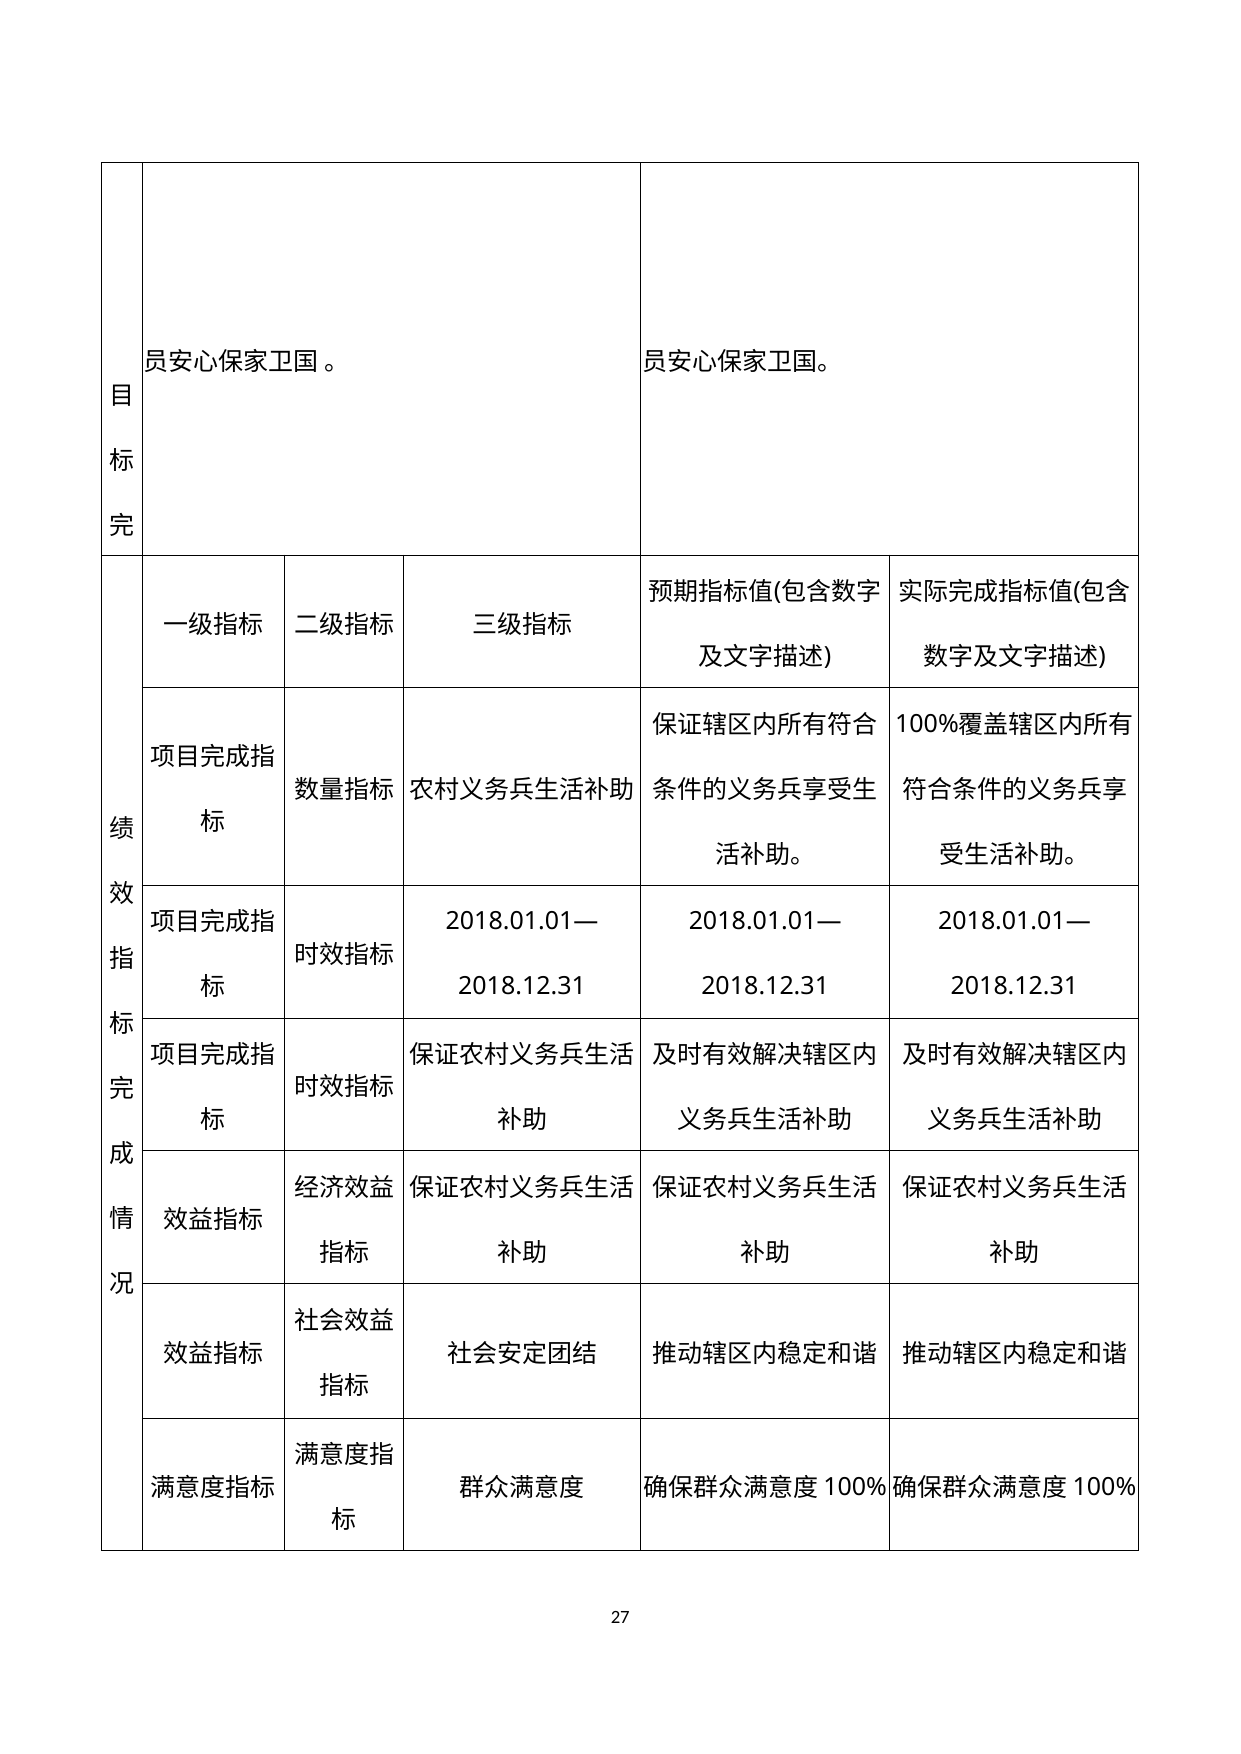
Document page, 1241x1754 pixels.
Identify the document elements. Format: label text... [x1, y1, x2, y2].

table_cell 2018.01.01—2018.12.31 [641, 886, 889, 1017]
table_cell 实际完成指标值(包含数字及文字描述) [890, 556, 1138, 687]
table_cell 保证辖区内所有符合条件的义务兵享受生活补助。 [641, 688, 889, 885]
table_cell 时效指标 [285, 886, 403, 1017]
table_cell 经济效益 指标 [285, 1151, 403, 1283]
table_cell 及时有效解决辖区内义务兵生活补助 [641, 1019, 889, 1150]
table_cell 数量指标 [285, 688, 403, 885]
table_cell 社会效益 指标 [285, 1284, 403, 1418]
table_cell 推动辖区内稳定和谐 [890, 1284, 1138, 1418]
table_cell 群众满意度 [404, 1419, 640, 1550]
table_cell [641, 163, 1138, 554]
table_cell 农村义务兵生活补助 [404, 688, 640, 885]
table_cell 项目完成指标 [143, 1019, 284, 1150]
table_cell 保证农村义务兵生活补助 [641, 1151, 889, 1283]
table_cell 三级指标 [404, 556, 640, 687]
table_cell 绩效指标完成情况 [102, 556, 142, 1550]
table_cell 推动辖区内稳定和谐 [641, 1284, 889, 1418]
table_cell 项目完成指标 [143, 886, 284, 1017]
table_cell 预期指标值(包含数字及文字描述) [641, 556, 889, 687]
table_cell 保证农村义务兵生活补助 [890, 1151, 1138, 1283]
table_cell 2018.01.01—2018.12.31 [890, 886, 1138, 1017]
table_cell 确保群众满意度100% [641, 1419, 889, 1550]
table_cell 社会安定团结 [404, 1284, 640, 1418]
table_cell 二级指标 [285, 556, 403, 687]
table_cell 效益指标 [143, 1284, 284, 1418]
table_cell 一级指标 [143, 556, 284, 687]
table_cell 项目完成指标 [143, 688, 284, 885]
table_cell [143, 163, 640, 554]
table_cell 时效指标 [285, 1019, 403, 1150]
table_cell 确保群众满意度100% [890, 1419, 1138, 1550]
table_cell 2018.01.01—2018.12.31 [404, 886, 640, 1017]
table_cell 及时有效解决辖区内义务兵生活补助 [890, 1019, 1138, 1150]
table_cell 效益指标 [143, 1151, 284, 1283]
table_cell 100%覆盖辖区内所有符合条件的义务兵享受生活补助。 [890, 688, 1138, 885]
table_cell 保证农村义务兵生活补助 [404, 1151, 640, 1283]
table_cell 保证农村义务兵生活补助 [404, 1019, 640, 1150]
table_cell 满意度指标 [143, 1419, 284, 1550]
table_cell 满意度指标 [285, 1419, 403, 1550]
